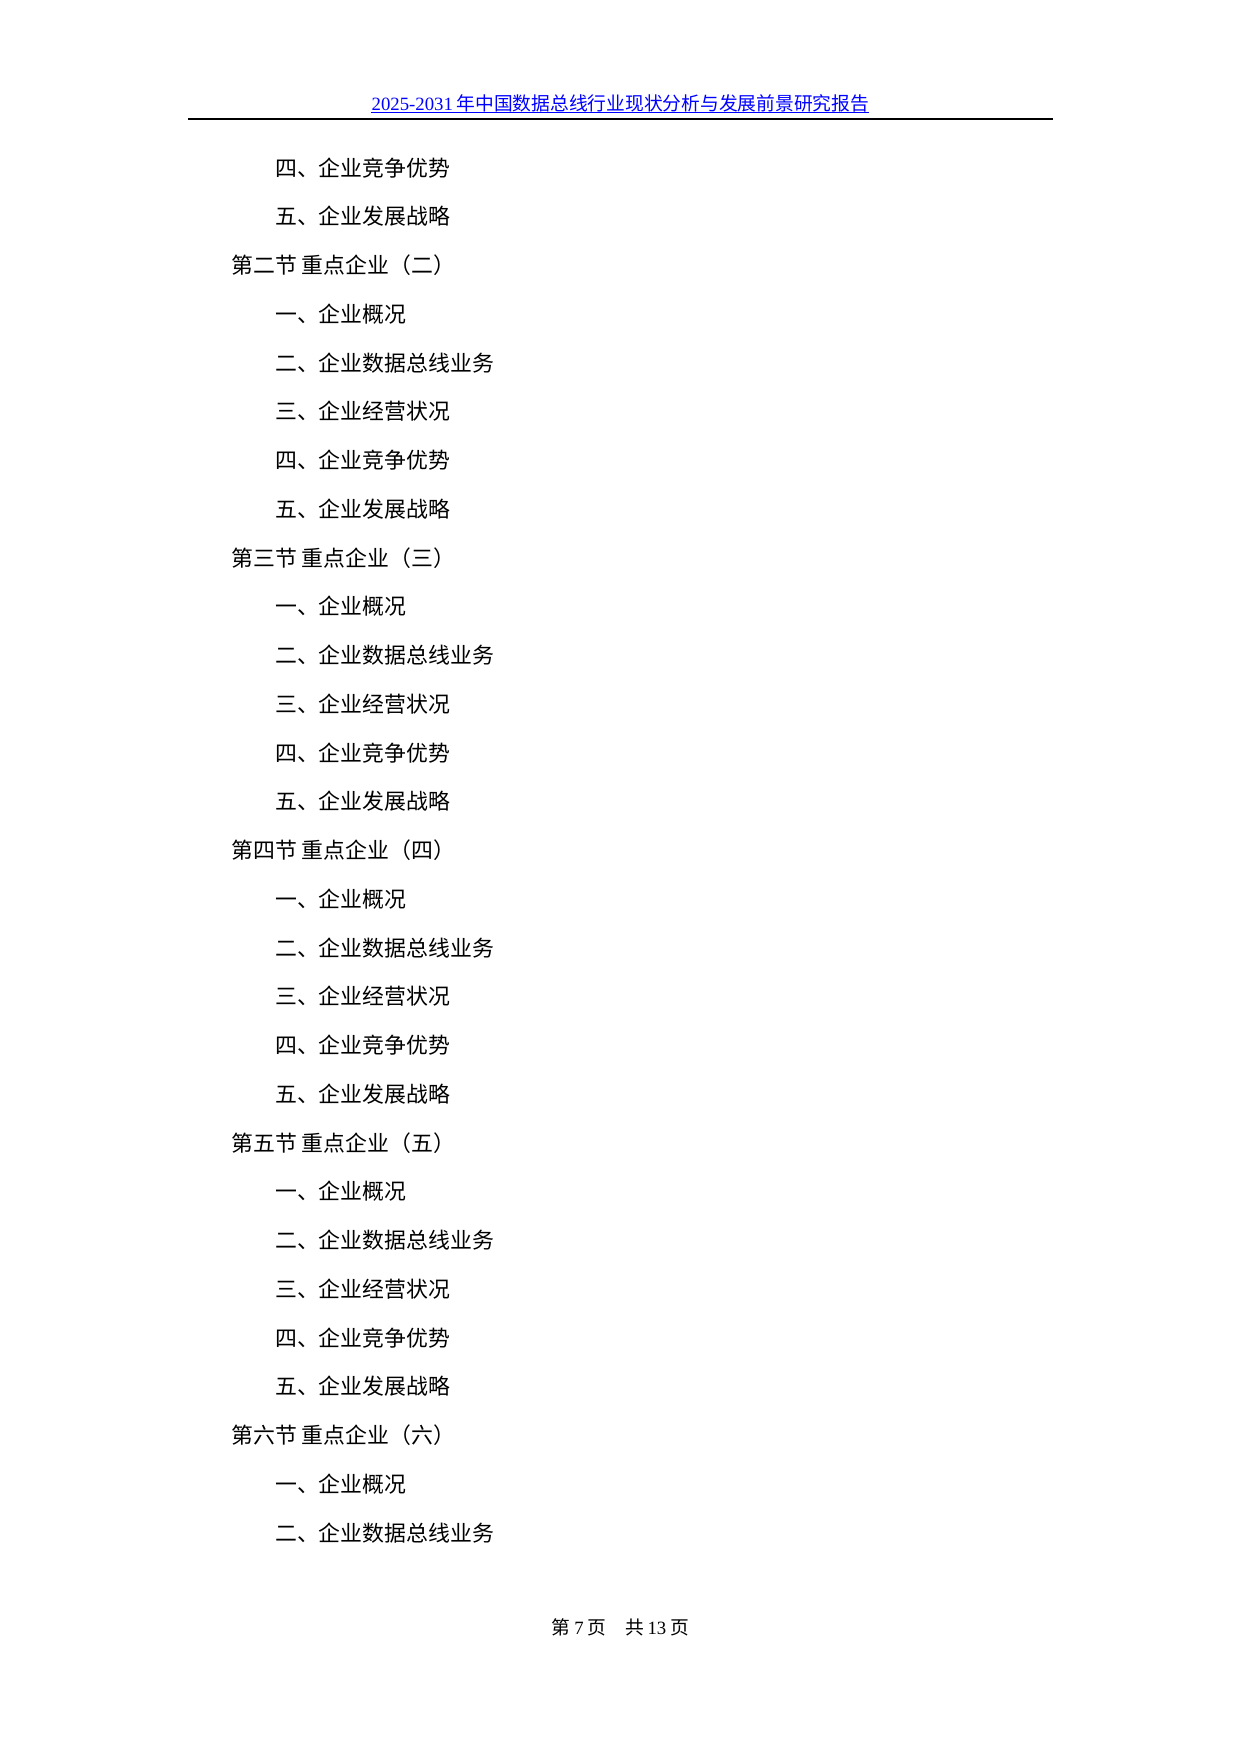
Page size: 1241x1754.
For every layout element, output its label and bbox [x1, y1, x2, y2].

text [187, 150, 1053, 1548]
